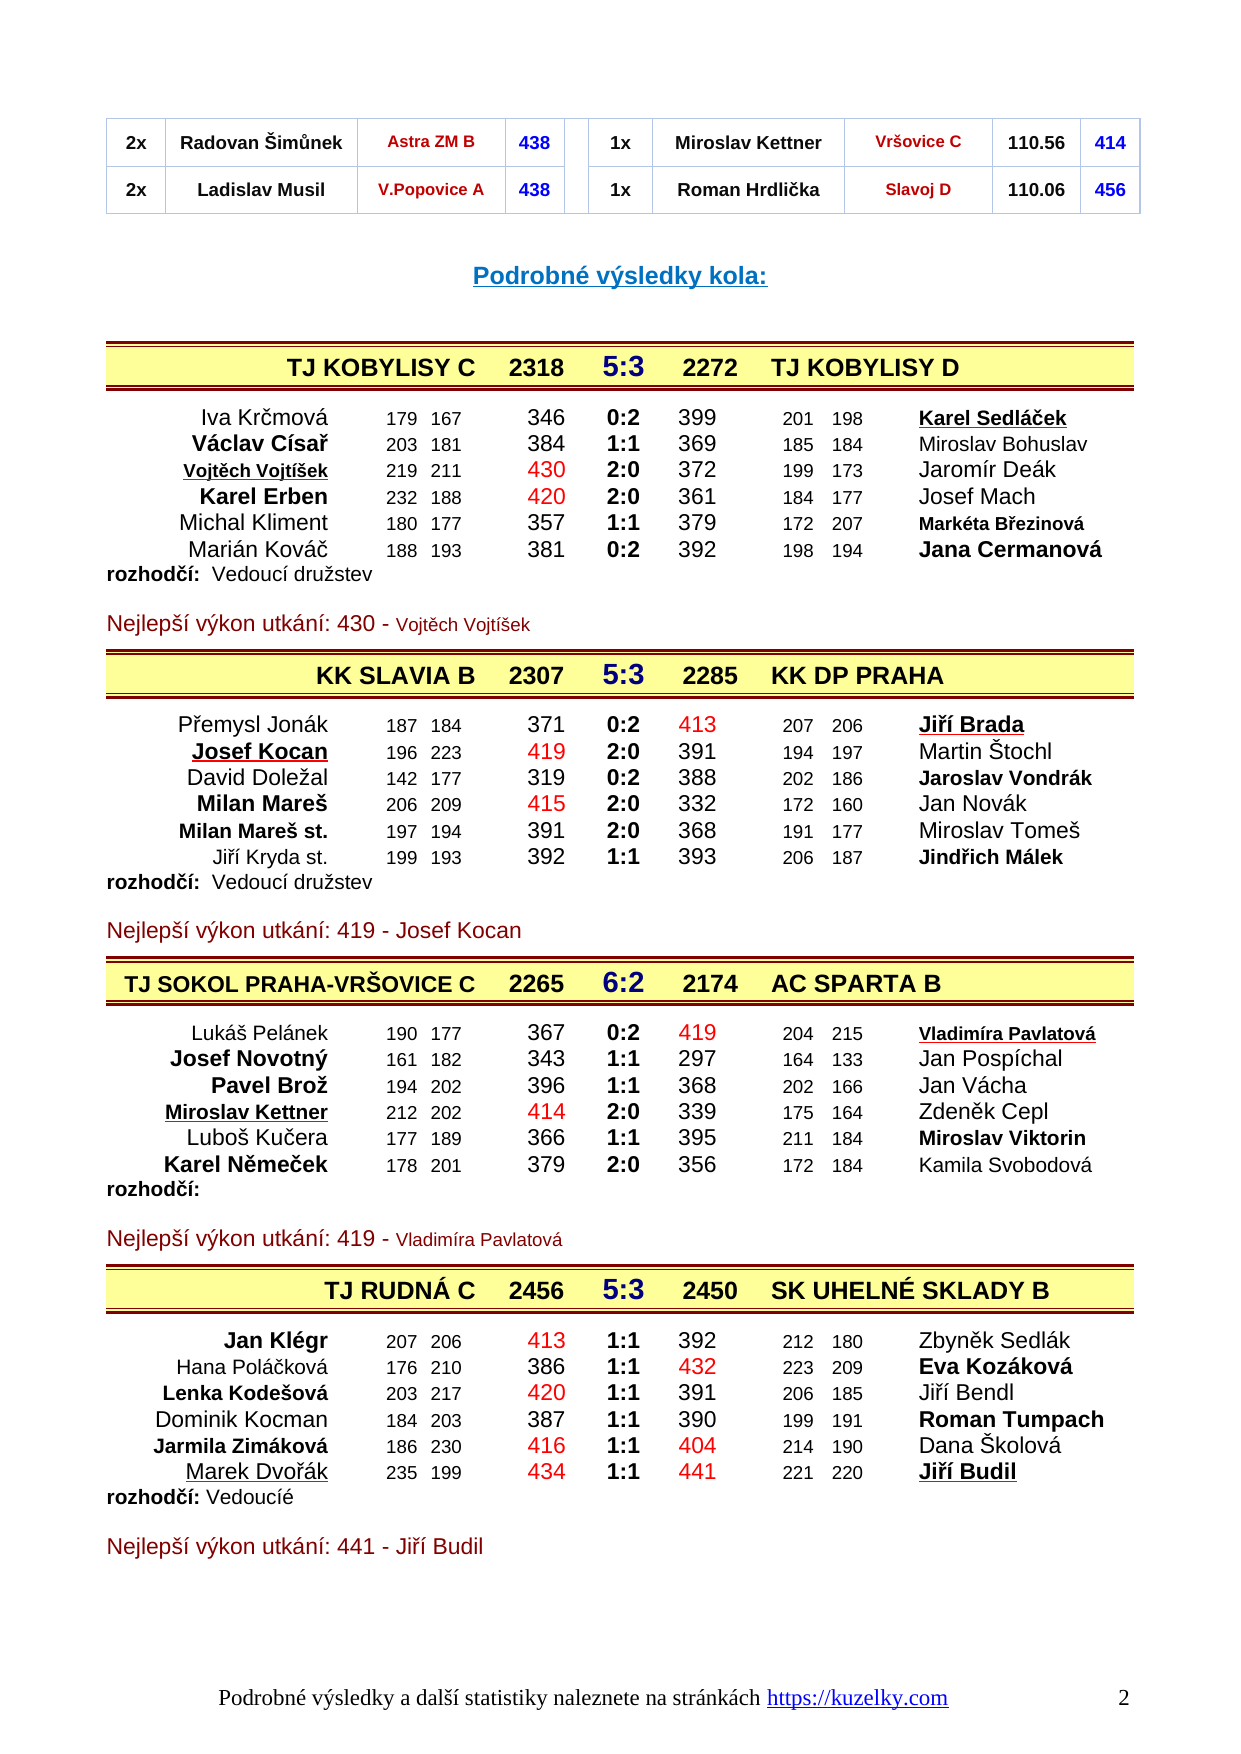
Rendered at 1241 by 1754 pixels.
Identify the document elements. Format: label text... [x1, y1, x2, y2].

text David Doležal 142 177 319 0:2 388 202 186 Jaroslav Vondrák [106, 764, 1134, 790]
text Přemysl Jonák 187 184 371 0:2 413 207 206 Jiří Brada [106, 711, 1134, 738]
text Václav Císař 203 181 384 1:1 369 185 184 Miroslav Bohuslav [106, 430, 1134, 456]
table_cell Slavoj D [845, 167, 992, 213]
text Nejlepší výkon utkání: 419 - Josef Kocan [106, 917, 1134, 944]
text Dominik Kocman 184 203 387 1:1 390 199 191 Roman Tumpach [106, 1406, 1134, 1432]
text Iva Krčmová 179 167 346 0:2 399 201 198 Karel Sedláček [106, 404, 1134, 430]
text Podrobné výsledky kola: [94, 261, 1145, 290]
table_cell Vršovice C [845, 119, 992, 166]
table_cell 110.06 [993, 167, 1080, 213]
text Milan Mareš st. 197 194 391 2:0 368 191 177 Miroslav Tomeš [106, 817, 1134, 843]
table_cell 1x [589, 167, 652, 213]
table_cell 1x [589, 119, 652, 166]
text Jarmila Zimáková 186 230 416 1:1 404 214 190 Dana Školová [106, 1432, 1134, 1458]
text Milan Mareš 206 209 415 2:0 332 172 160 Jan Novák [106, 790, 1134, 817]
table_cell Radovan Šimůnek [166, 119, 357, 166]
text Miroslav Kettner 212 202 414 2:0 339 175 164 Zdeněk Cepl [106, 1098, 1134, 1124]
text Lenka Kodešová 203 217 420 1:1 391 206 185 Jiří Bendl [106, 1379, 1134, 1406]
text Vojtěch Vojtíšek 219 211 430 2:0 372 199 173 Jaromír Deák [106, 456, 1134, 483]
text Karel Erben 232 188 420 2:0 361 184 177 Josef Mach [106, 483, 1134, 509]
text Pavel Brož 194 202 396 1:1 368 202 166 Jan Vácha [106, 1072, 1134, 1098]
text rozhodčí: Vedoucíé [106, 1485, 1134, 1509]
text KK Slavia B 2307 5:3 2285 KK DP Praha [106, 655, 1134, 693]
table_cell 2x [107, 119, 165, 166]
text Josef Kocan 196 223 419 2:0 391 194 197 Martin Štochl [106, 738, 1134, 764]
table_cell 2x [107, 167, 165, 213]
text TJ Sokol Praha-Vršovice C 2265 6:2 2174 AC Sparta B [106, 963, 1134, 1000]
text Luboš Kučera 177 189 366 1:1 395 211 184 Miroslav Viktorin [106, 1124, 1134, 1151]
text TJ Rudná C 2456 5:3 2450 SK Uhelné sklady B [106, 1270, 1134, 1308]
text Marián Kováč 188 193 381 0:2 392 198 194 Jana Cermanová [106, 536, 1134, 562]
text rozhodčí: [106, 1177, 1134, 1201]
text rozhodčí: Vedoucí družstev [106, 869, 1134, 893]
text Hana Poláčková 176 210 386 1:1 432 223 209 Eva Kozáková [106, 1353, 1134, 1379]
text TJ Kobylisy C 2318 5:3 2272 TJ Kobylisy D [106, 347, 1134, 385]
text Josef Novotný 161 182 343 1:1 297 164 133 Jan Pospíchal [106, 1045, 1134, 1072]
table_cell 438 [506, 119, 564, 166]
table_cell Roman Hrdlička [653, 167, 844, 213]
text Jan Klégr 207 206 413 1:1 392 212 180 Zbyněk Sedlák [106, 1327, 1134, 1353]
table_cell Miroslav Kettner [653, 119, 844, 166]
text Lukáš Pelánek 190 177 367 0:2 419 204 215 Vladimíra Pavlatová [106, 1019, 1134, 1045]
table_cell V.Popovice A [358, 167, 505, 213]
text Nejlepší výkon utkání: 419 - Vladimíra Pavlatová [106, 1225, 1134, 1251]
text Michal Kliment 180 177 357 1:1 379 172 207 Markéta Březinová [106, 509, 1134, 536]
text Marek Dvořák 235 199 434 1:1 441 221 220 Jiří Budil [106, 1458, 1134, 1485]
table_cell Ladislav Musil [166, 167, 357, 213]
table_cell Astra ZM B [358, 119, 505, 166]
table_cell 438 [506, 167, 564, 213]
text Karel Němeček 178 201 379 2:0 356 172 184 Kamila Svobodová [106, 1151, 1134, 1177]
text Nejlepší výkon utkání: 441 - Jiří Budil [106, 1533, 1134, 1559]
text Nejlepší výkon utkání: 430 - Vojtěch Vojtíšek [106, 610, 1134, 636]
text Jiří Kryda st. 199 193 392 1:1 393 206 187 Jindřich Málek [106, 843, 1134, 869]
table_cell 456 [1081, 167, 1139, 213]
table_cell 414 [1081, 119, 1139, 166]
text rozhodčí: Vedoucí družstev [106, 562, 1134, 586]
table_cell 110.56 [993, 119, 1080, 166]
